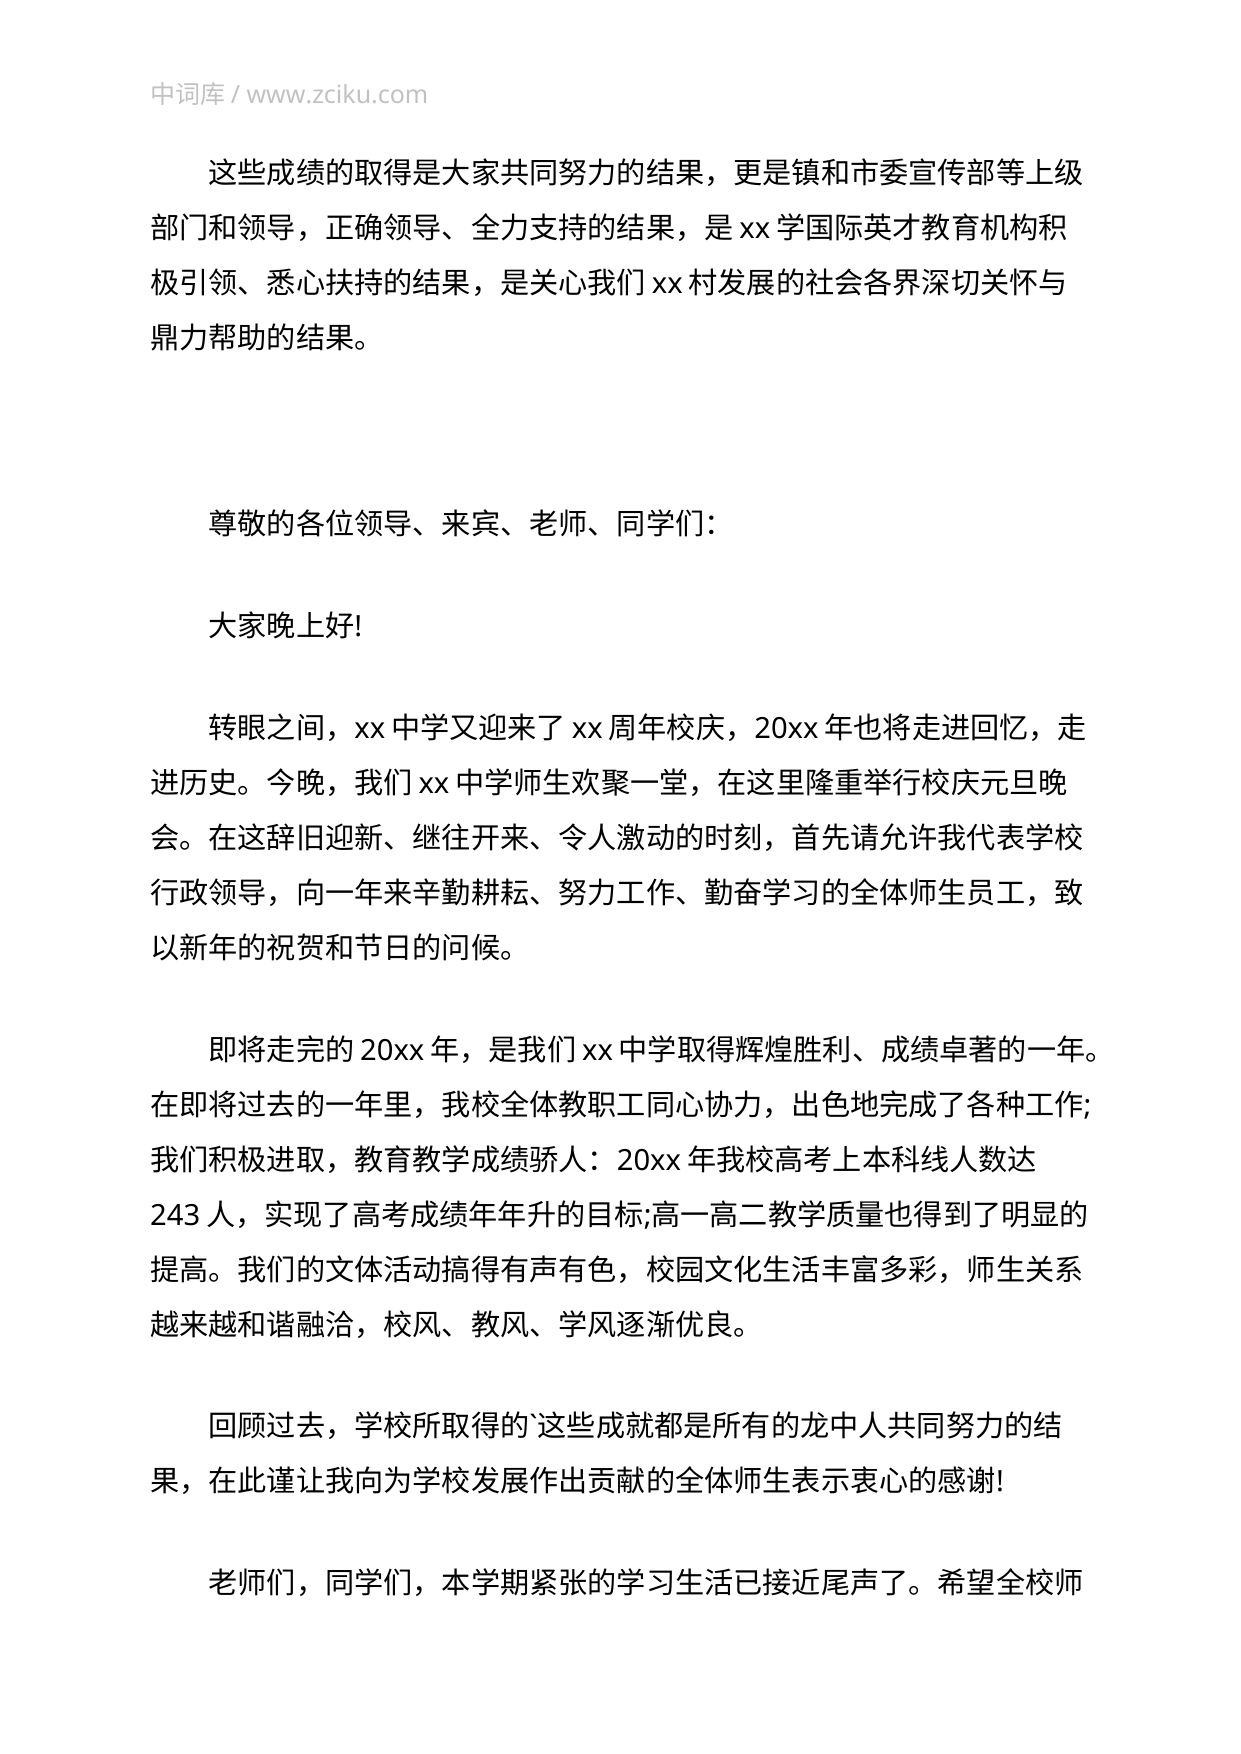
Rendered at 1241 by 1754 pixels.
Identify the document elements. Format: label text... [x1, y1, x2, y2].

text 转眼之间，xx中学又迎来了xx周年校庆，20xx年也将走进回忆，走进历史。今晚，我们xx中学师生欢聚一堂，在这里隆重举行校庆元旦晚会。在这辞旧迎新、继往开来、令人激动的时刻，首先请允许我代表学校行政领导，向一年来辛勤耕耘、努力工作、勤奋学习的全体师生员工，致以新年的祝贺和节日的问候。 [150, 704, 1090, 967]
text 即将走完的20xx年，是我们xx中学取得辉煌胜利、成绩卓著的一年。在即将过去的一年里，我校全体教职工同心协力，出色地完成了各种工作;我们积极进取，教育教学成绩骄人：20xx年我校高考上本科线人数达243人，实现了高考成绩年年升的目标;高一高二教学质量也得到了明显的提高。我们的文体活动搞得有声有色，校园文化生活丰富多彩，师生关系越来越和谐融洽，校风、教风、学风逐渐优良。 [150, 1026, 1090, 1343]
text 尊敬的各位领导、来宾、老师、同学们： [150, 501, 1090, 543]
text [150, 1560, 1090, 1602]
text 这些成绩的取得是大家共同努力的结果，更是镇和市委宣传部等上级部门和领导，正确领导、全力支持的结果，是xx学国际英才教育机构积极引领、悉心扶持的结果，是关心我们xx村发展的社会各界深切关怀与鼎力帮助的结果。 [150, 150, 1090, 357]
text 回顾过去，学校所取得的`这些成就都是所有的龙中人共同努力的结果，在此谨让我向为学校发展作出贡献的全体师生表示衷心的感谢! [150, 1403, 1090, 1500]
text 大家晚上好! [150, 603, 1090, 645]
